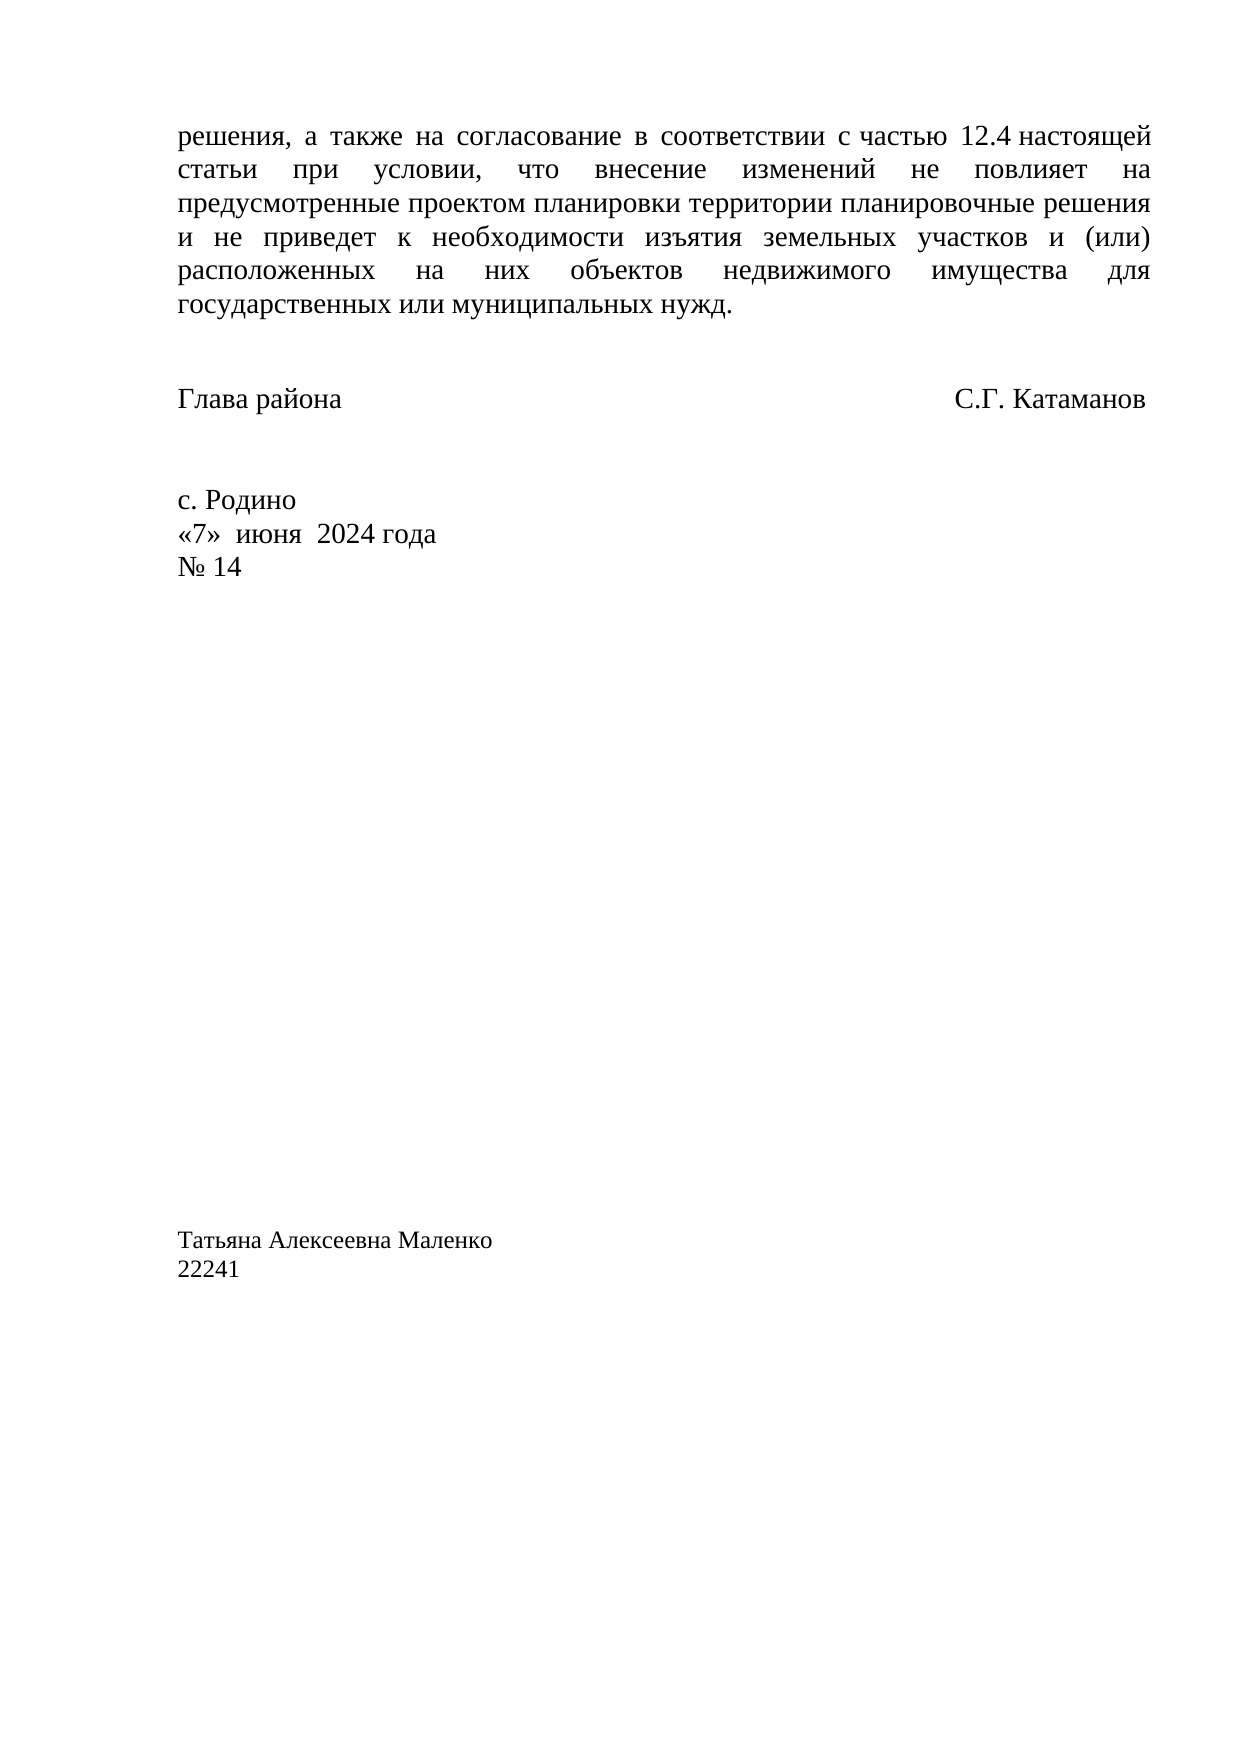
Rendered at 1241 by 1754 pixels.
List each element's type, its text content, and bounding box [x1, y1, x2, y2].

text Татьяна Алексеевна Маленко [177, 1225, 1152, 1254]
text 22241 [177, 1254, 1152, 1282]
text № 14 [177, 549, 1152, 583]
text Глава района С.Г. Катаманов [177, 382, 1152, 415]
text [177, 118, 1152, 319]
text «7» июня 2024 года [177, 516, 1152, 549]
text с. Родино [177, 482, 1152, 516]
